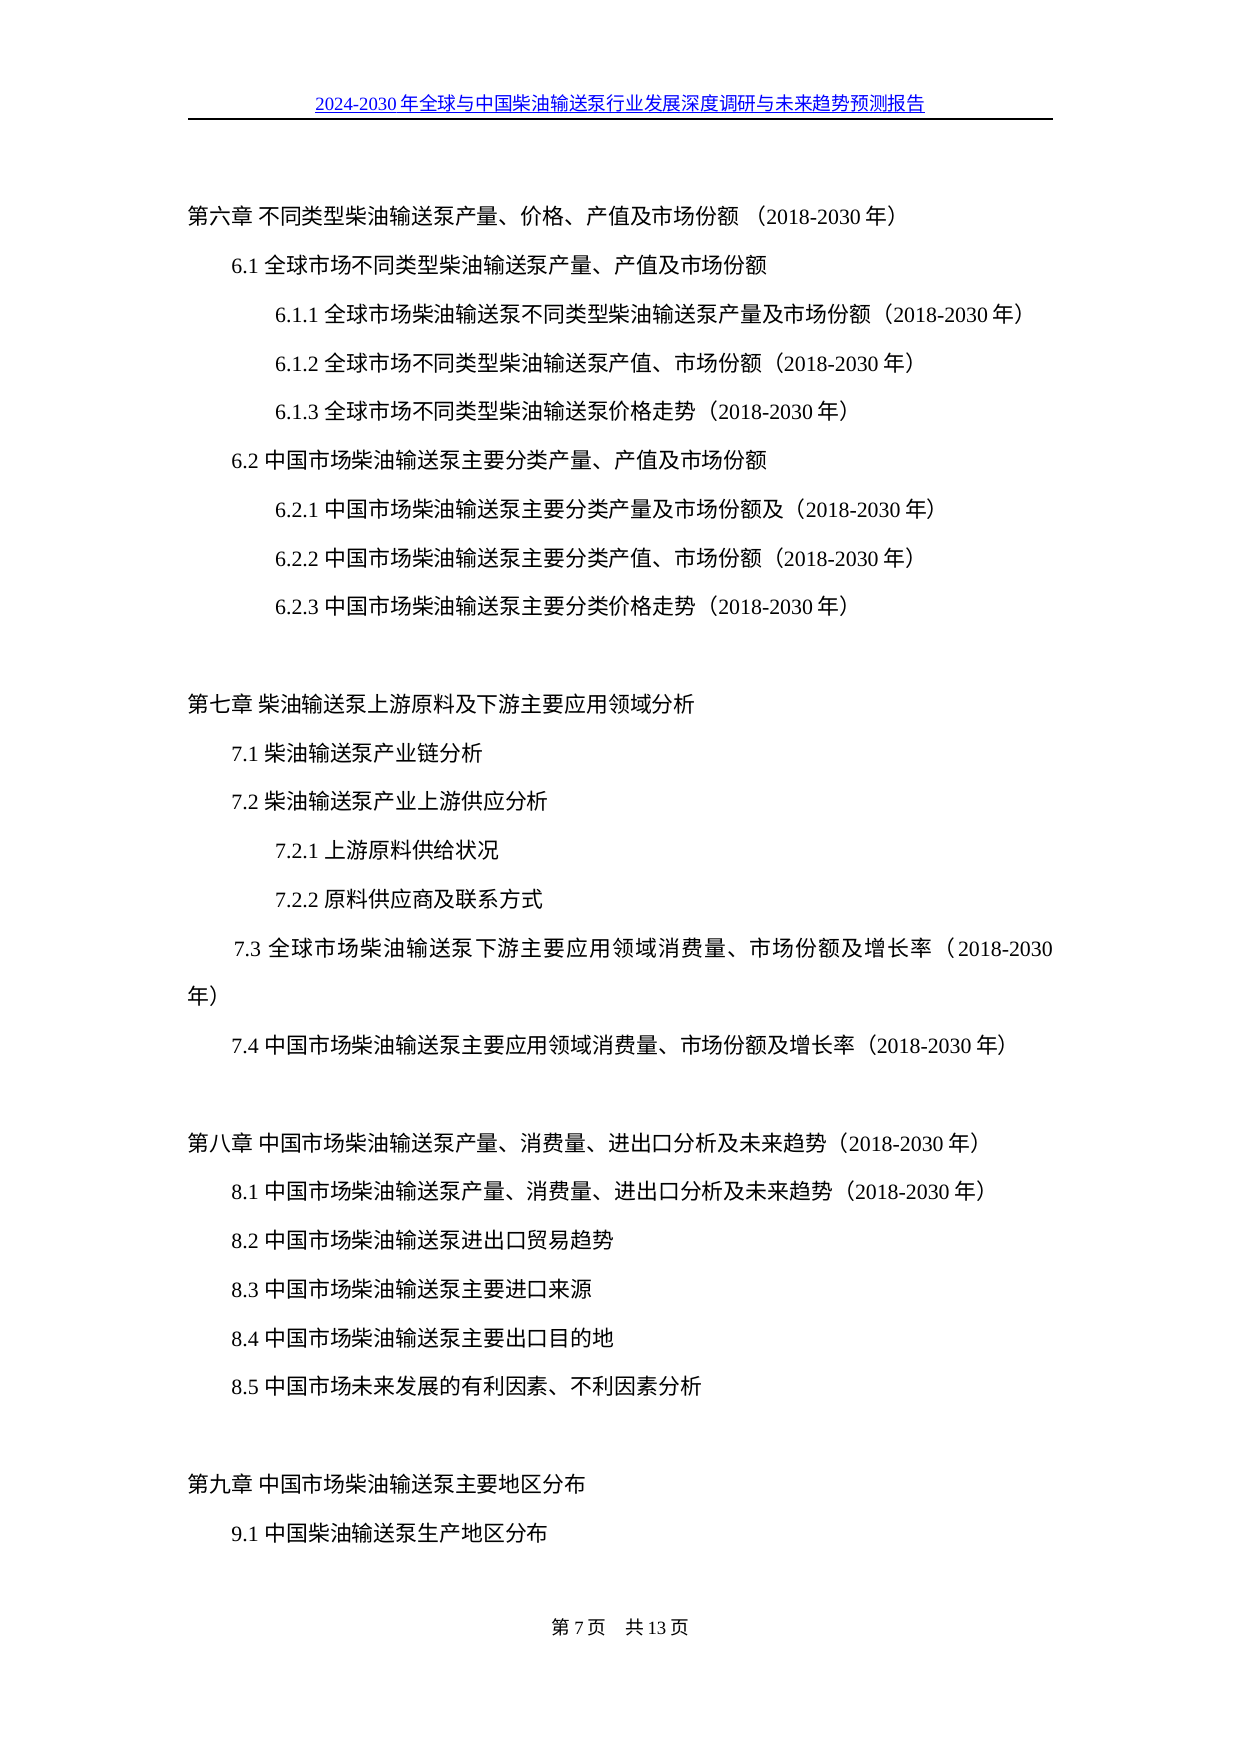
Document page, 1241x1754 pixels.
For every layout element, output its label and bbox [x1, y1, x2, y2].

text [187, 150, 1053, 1548]
